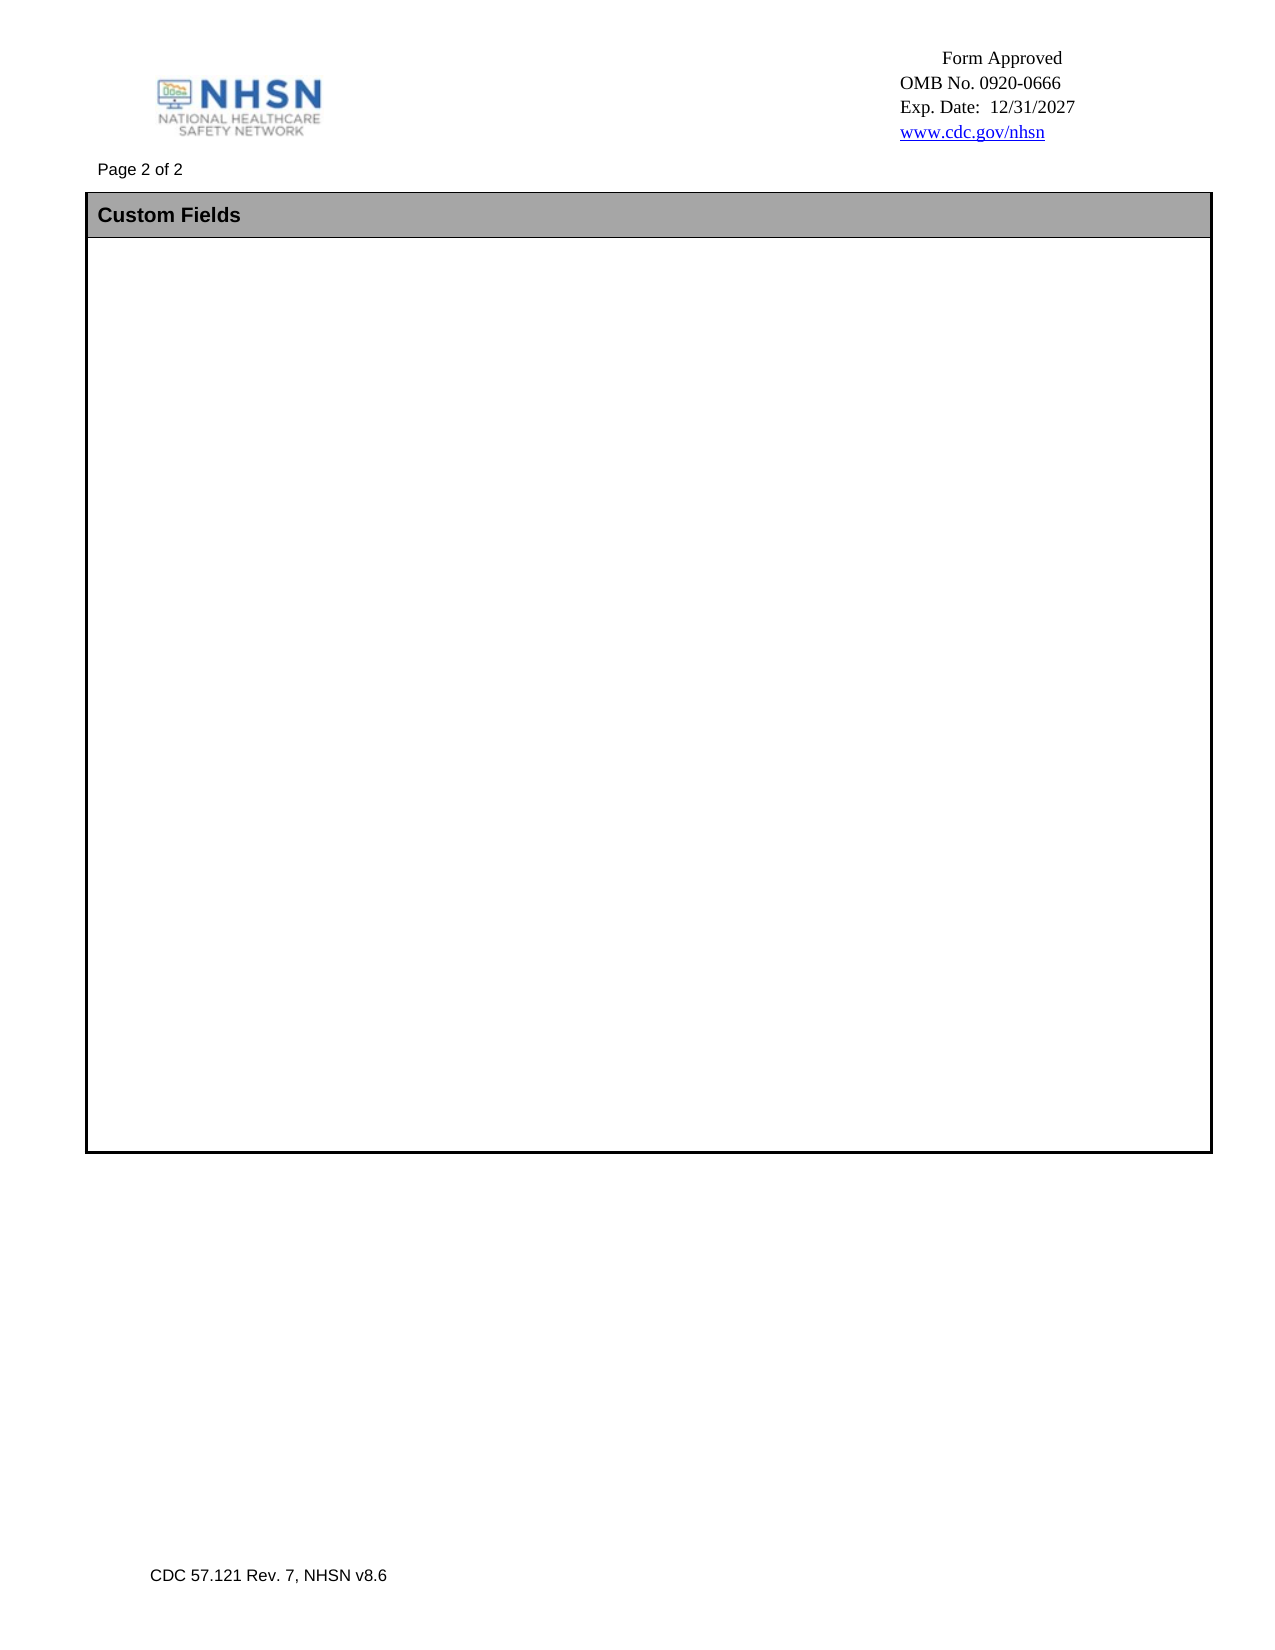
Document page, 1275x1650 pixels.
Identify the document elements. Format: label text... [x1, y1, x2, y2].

table_cell Custom Fields [88, 193, 1210, 237]
table_cell [88, 238, 1210, 1151]
table_header Page 2 of 2 [86, 147, 1211, 192]
picture [155, 75, 324, 137]
